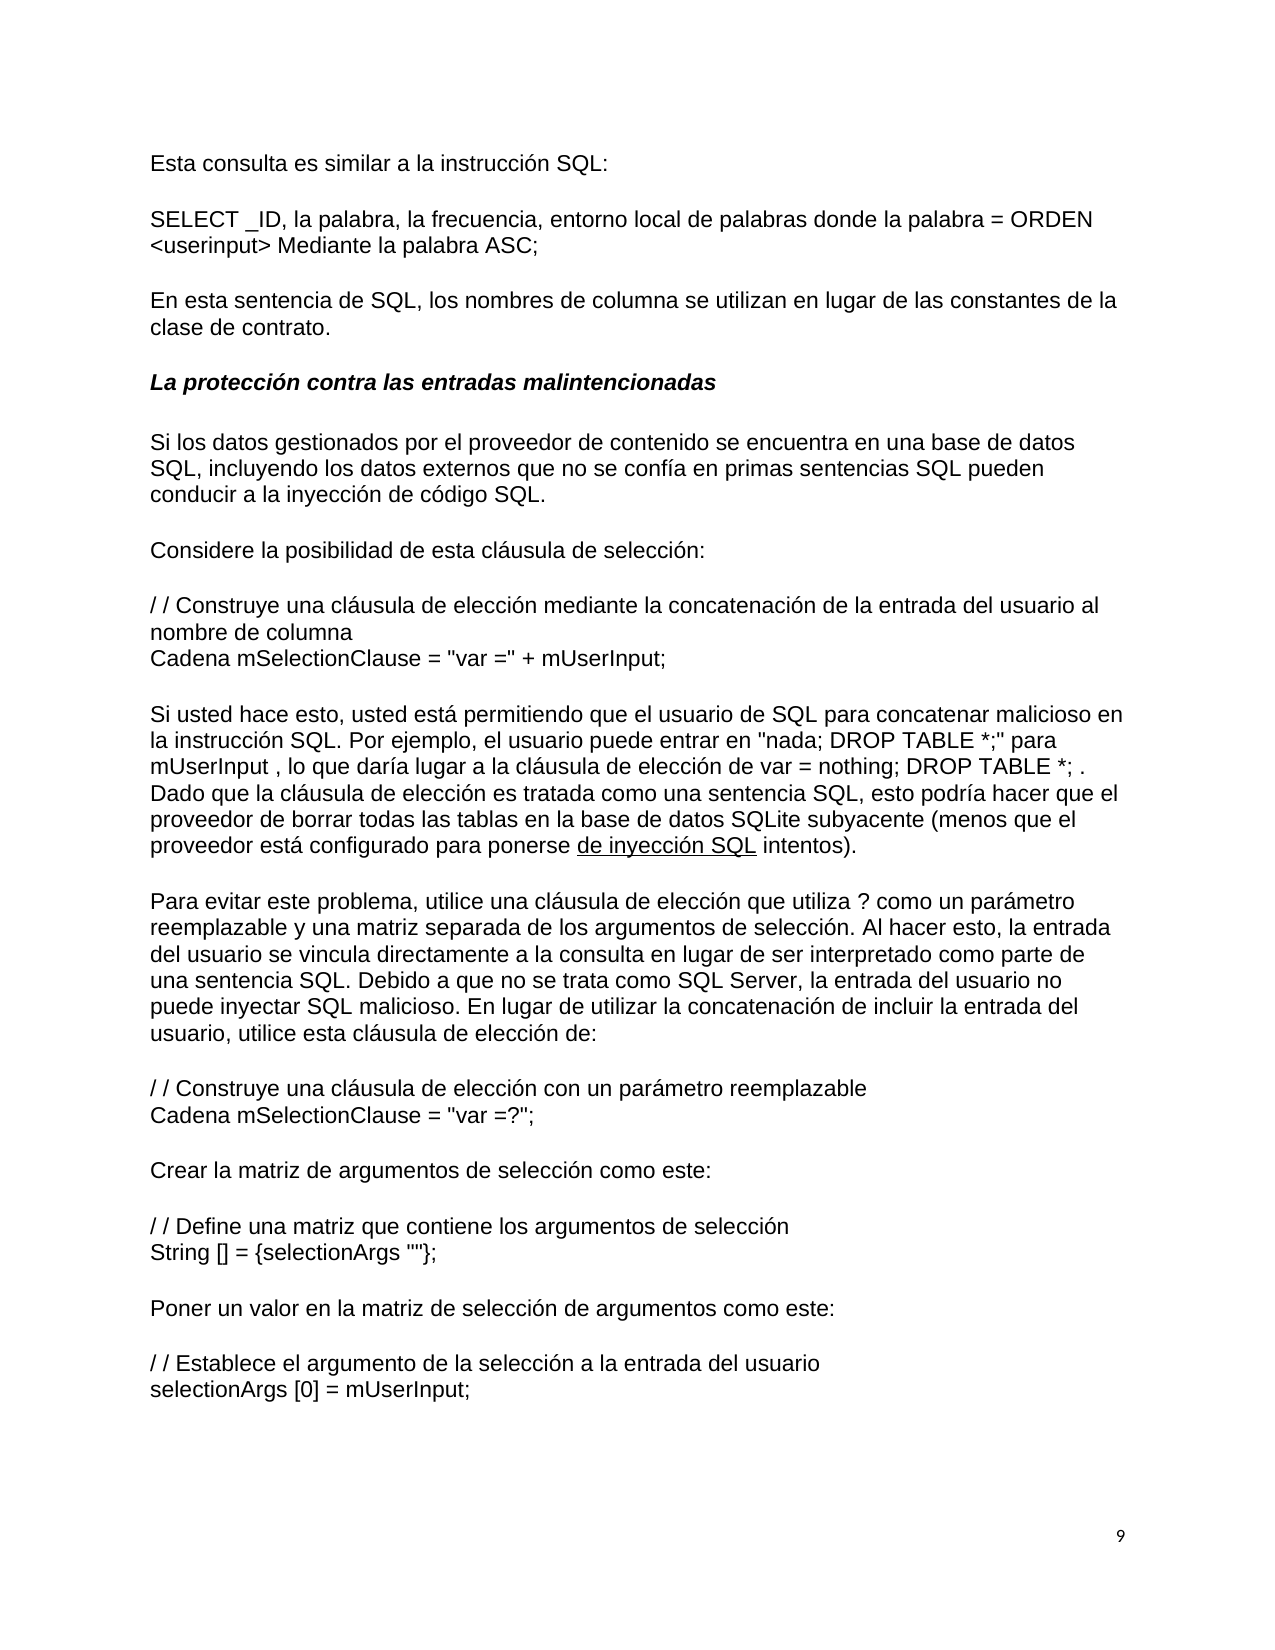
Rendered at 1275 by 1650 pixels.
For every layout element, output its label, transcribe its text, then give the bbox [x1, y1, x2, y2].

text Cadena mSelectionClause = "var =" + mUserInput; [150, 645, 1125, 671]
text String [] = {selectionArgs ""}; [150, 1239, 1125, 1265]
subtitle La protección contra las entradas malintencionadas [150, 369, 1125, 396]
text SELECT _ID, la palabra, la frecuencia, entorno local de palabras donde la palabra = ORDEN <userinput> Mediante la palabra ASC; [150, 206, 1125, 258]
text / / Construye una cláusula de elección con un parámetro reemplazable [150, 1075, 1125, 1102]
text En esta sentencia de SQL, los nombres de columna se utilizan en lugar de las constantes de la clase de contrato. [150, 287, 1125, 340]
text selectionArgs [0] = mUserInput; [150, 1376, 1125, 1403]
text Esta consulta es similar a la instrucción SQL: [150, 150, 1125, 176]
text Si usted hace esto, usted está permitiendo que el usuario de SQL para concatenar malicioso en la instrucción SQL. Por ejemplo, el usuario puede entrar en "nada; DROP TABLE *;" para mUserInput , lo que daría lugar a la cláusula de elección de var = nothing; DROP TABLE *; . Dado que la cláusula de elección es tratada como una sentencia SQL, esto podría hacer que el proveedor de borrar todas las tablas en la base de datos SQLite subyacente (menos que el proveedor está configurado para ponerse de inyección SQL intentos). [150, 701, 1125, 859]
text / / Construye una cláusula de elección mediante la concatenación de la entrada del usuario al nombre de columna [150, 592, 1125, 645]
text / / Establece el argumento de la selección a la entrada del usuario [150, 1350, 1125, 1376]
text Para evitar este problema, utilice una cláusula de elección que utiliza ? como un parámetro reemplazable y una matriz separada de los argumentos de selección. Al hacer esto, la entrada del usuario se vincula directamente a la consulta en lugar de ser interpretado como parte de una sentencia SQL. Debido a que no se trata como SQL Server, la entrada del usuario no puede inyectar SQL malicioso. En lugar de utilizar la concatenación de incluir la entrada del usuario, utilice esta cláusula de elección de: [150, 888, 1125, 1046]
text Crear la matriz de argumentos de selección como este: [150, 1157, 1125, 1183]
text Considere la posibilidad de esta cláusula de selección: [150, 537, 1125, 563]
text Poner un valor en la matriz de selección de argumentos como este: [150, 1294, 1125, 1321]
text Si los datos gestionados por el proveedor de contenido se encuentra en una base de datos SQL, incluyendo los datos externos que no se confía en primas sentencias SQL pueden conducir a la inyección de código SQL. [150, 429, 1125, 508]
text / / Define una matriz que contiene los argumentos de selección [150, 1213, 1125, 1239]
text Cadena mSelectionClause = "var =?"; [150, 1102, 1125, 1128]
